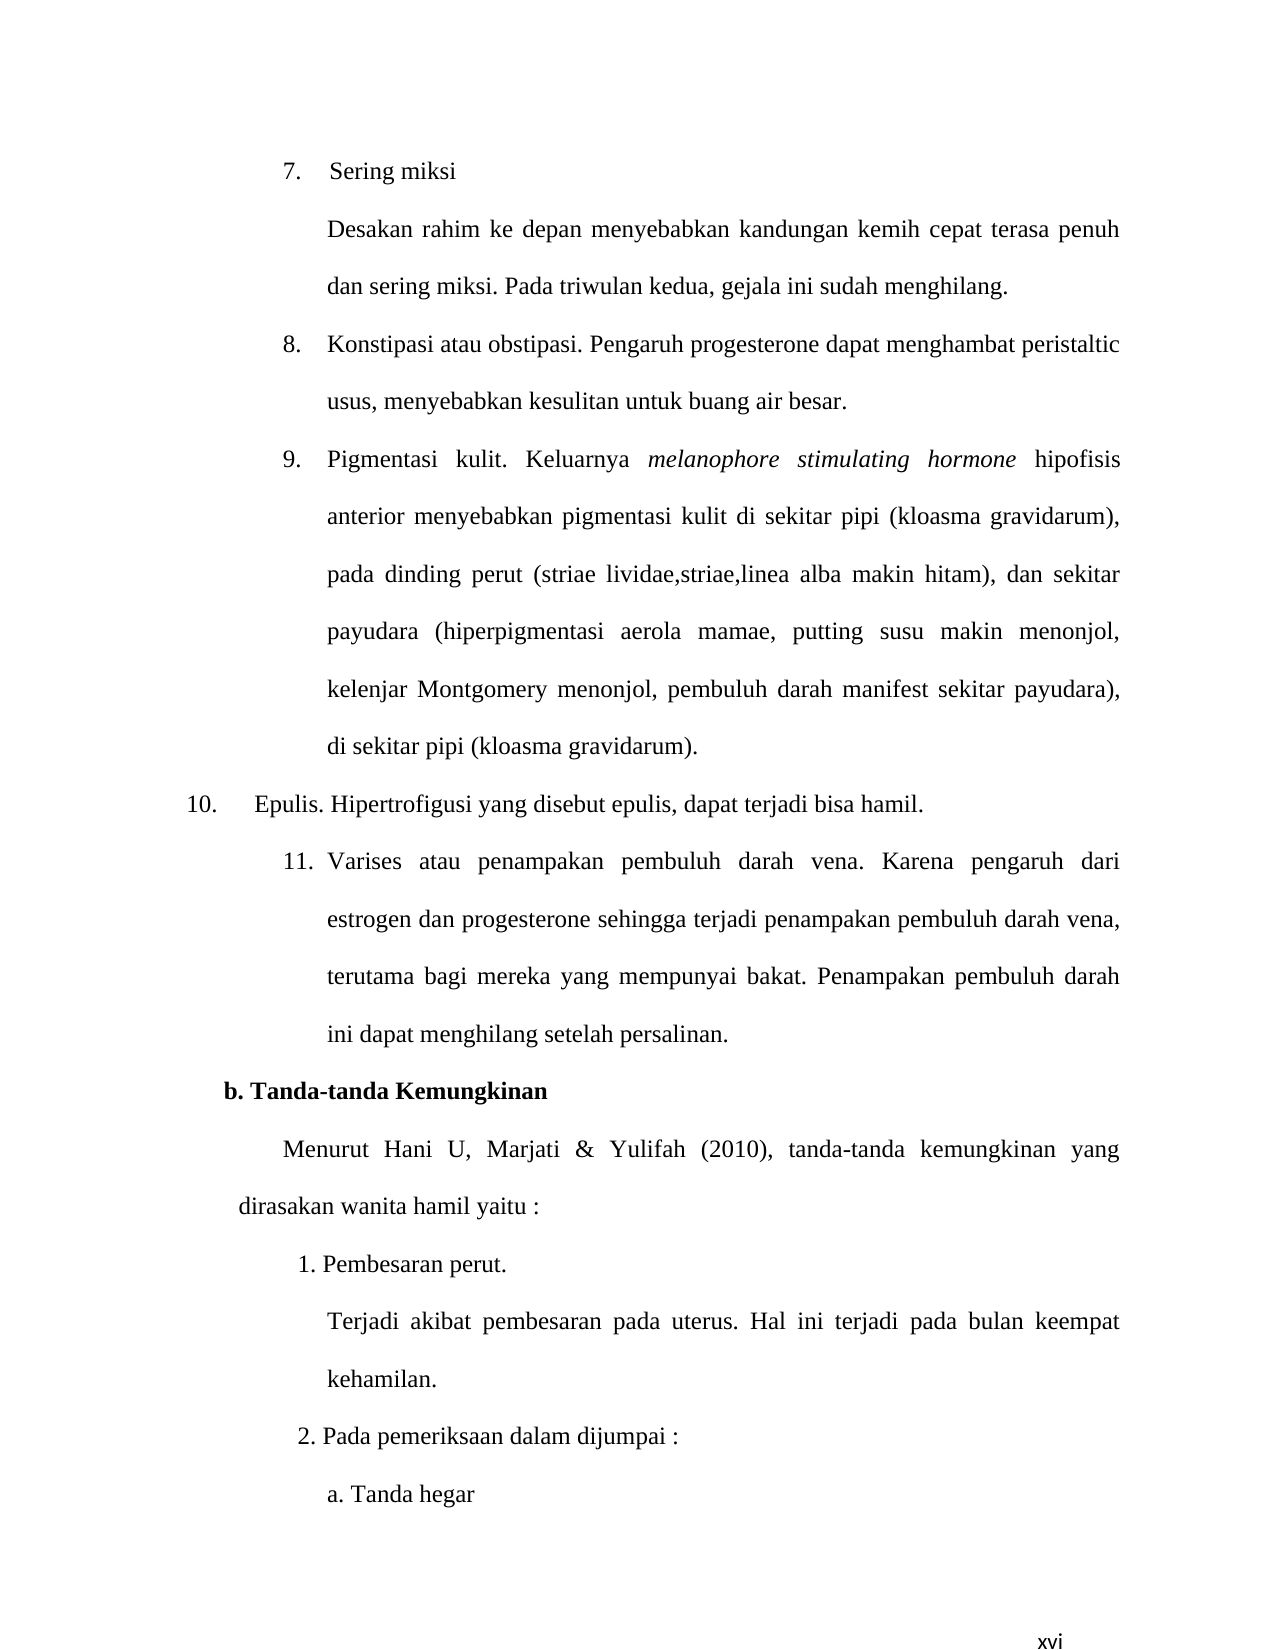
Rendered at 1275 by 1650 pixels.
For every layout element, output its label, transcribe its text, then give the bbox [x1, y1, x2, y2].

text Menurut Hani U, Marjati & Yulifah (2010), tanda-tanda kemungkinan yang dirasakan wanita hamil yaitu : [238, 1134, 1121, 1220]
list Sering miksi [283, 156, 1121, 185]
text b. Tanda-tanda Kemungkinan [179, 1076, 1121, 1105]
list Pigmentasi kulit. Keluarnya melanophore stimulating hormone hipofisis anterior menyebabkan pigmentasi kulit di sekitar pipi (kloasma gravidarum), pada dinding perut (striae lividae,striae,linea alba makin hitam), dan sekitar payudara (hiperpigmentasi aerola mamae, putting susu makin menonjol, kelenjar Montgomery menonjol, pembuluh darah manifest sekitar payudara), di sekitar pipi (kloasma gravidarum). [283, 444, 1121, 760]
text Desakan rahim ke depan menyebabkan kandungan kemih cepat terasa penuh dan sering miksi. Pada triwulan kedua, gejala ini sudah menghilang. [327, 214, 1121, 300]
text Terjadi akibat pembesaran pada uterus. Hal ini terjadi pada bulan keempat kehamilan. [327, 1306, 1121, 1392]
text 2. Pada pemeriksaan dalam dijumpai : [297, 1421, 1121, 1450]
list Varises atau penampakan pembuluh darah vena. Karena pengaruh dari estrogen dan progesterone sehingga terjadi penampakan pembuluh darah vena, terutama bagi mereka yang mempunyai bakat. Penampakan pembuluh darah ini dapat menghilang setelah persalinan. [283, 846, 1121, 1047]
list Epulis. Hipertrofigusi yang disebut epulis, dapat terjadi bisa hamil. [179, 789, 1121, 817]
text 1. Pembesaran perut. [297, 1249, 1121, 1277]
list Konstipasi atau obstipasi. Pengaruh progesterone dapat menghambat peristaltic usus, menyebabkan kesulitan untuk buang air besar. [283, 329, 1121, 415]
text a. Tanda hegar [327, 1479, 1121, 1507]
